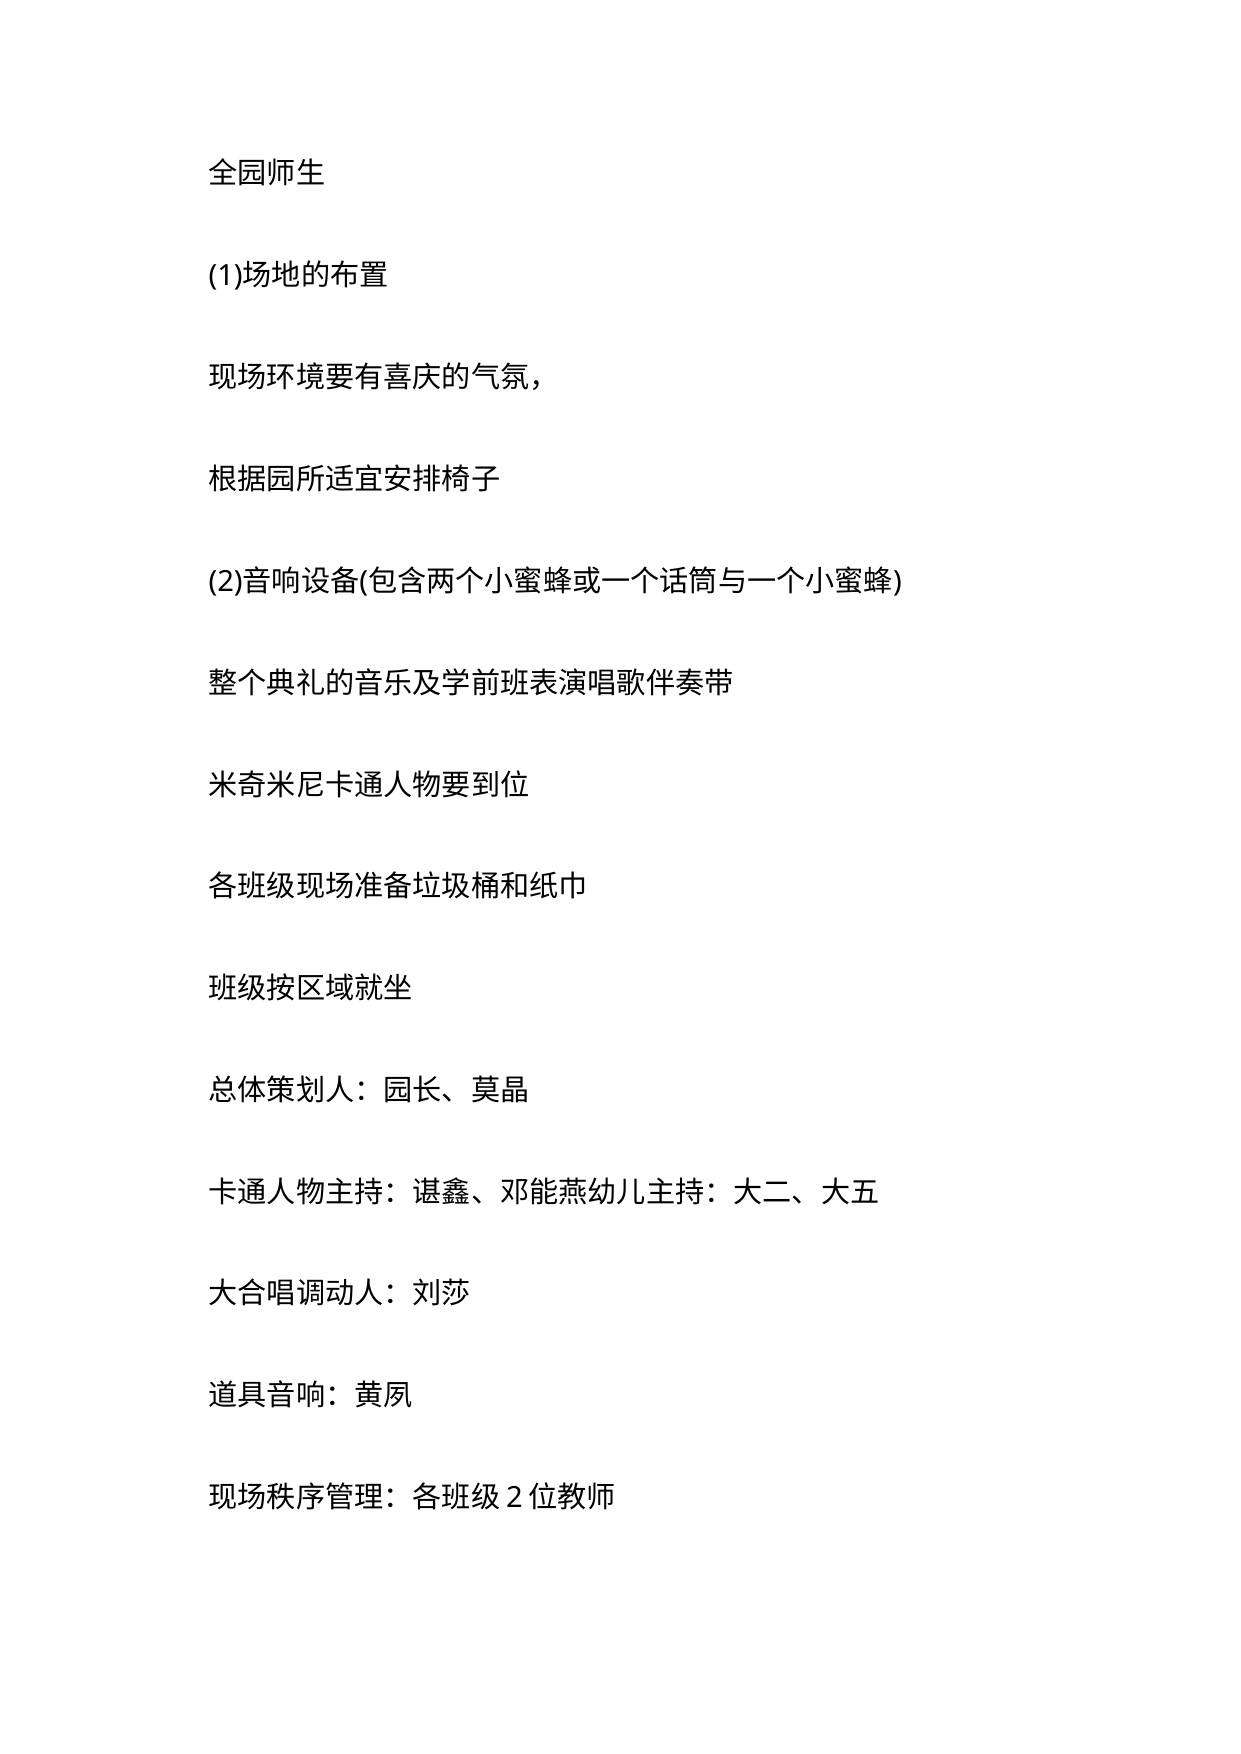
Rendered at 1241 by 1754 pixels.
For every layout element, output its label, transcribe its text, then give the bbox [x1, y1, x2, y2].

text 现场秩序管理：各班级2位教师 [150, 1473, 1090, 1516]
text 班级按区域就坐 [150, 964, 1090, 1007]
text 道具音响：黄夙 [150, 1372, 1090, 1414]
text 各班级现场准备垃圾桶和纸巾 [150, 863, 1090, 905]
text 根据园所适宜安排椅子 [150, 456, 1090, 498]
text 整个典礼的音乐及学前班表演唱歌伴奏带 [150, 659, 1090, 702]
text 现场环境要有喜庆的气氛， [150, 354, 1090, 396]
text (2)音响设备(包含两个小蜜蜂或一个话筒与一个小蜜蜂) [150, 557, 1090, 600]
text 大合唱调动人：刘莎 [150, 1270, 1090, 1312]
text 卡通人物主持：谌鑫、邓能燕幼儿主持：大二、大五 [150, 1168, 1090, 1210]
text 总体策划人：园长、莫晶 [150, 1066, 1090, 1109]
text (1)场地的布置 [150, 252, 1090, 294]
text 全园师生 [150, 150, 1090, 192]
text 米奇米尼卡通人物要到位 [150, 761, 1090, 803]
